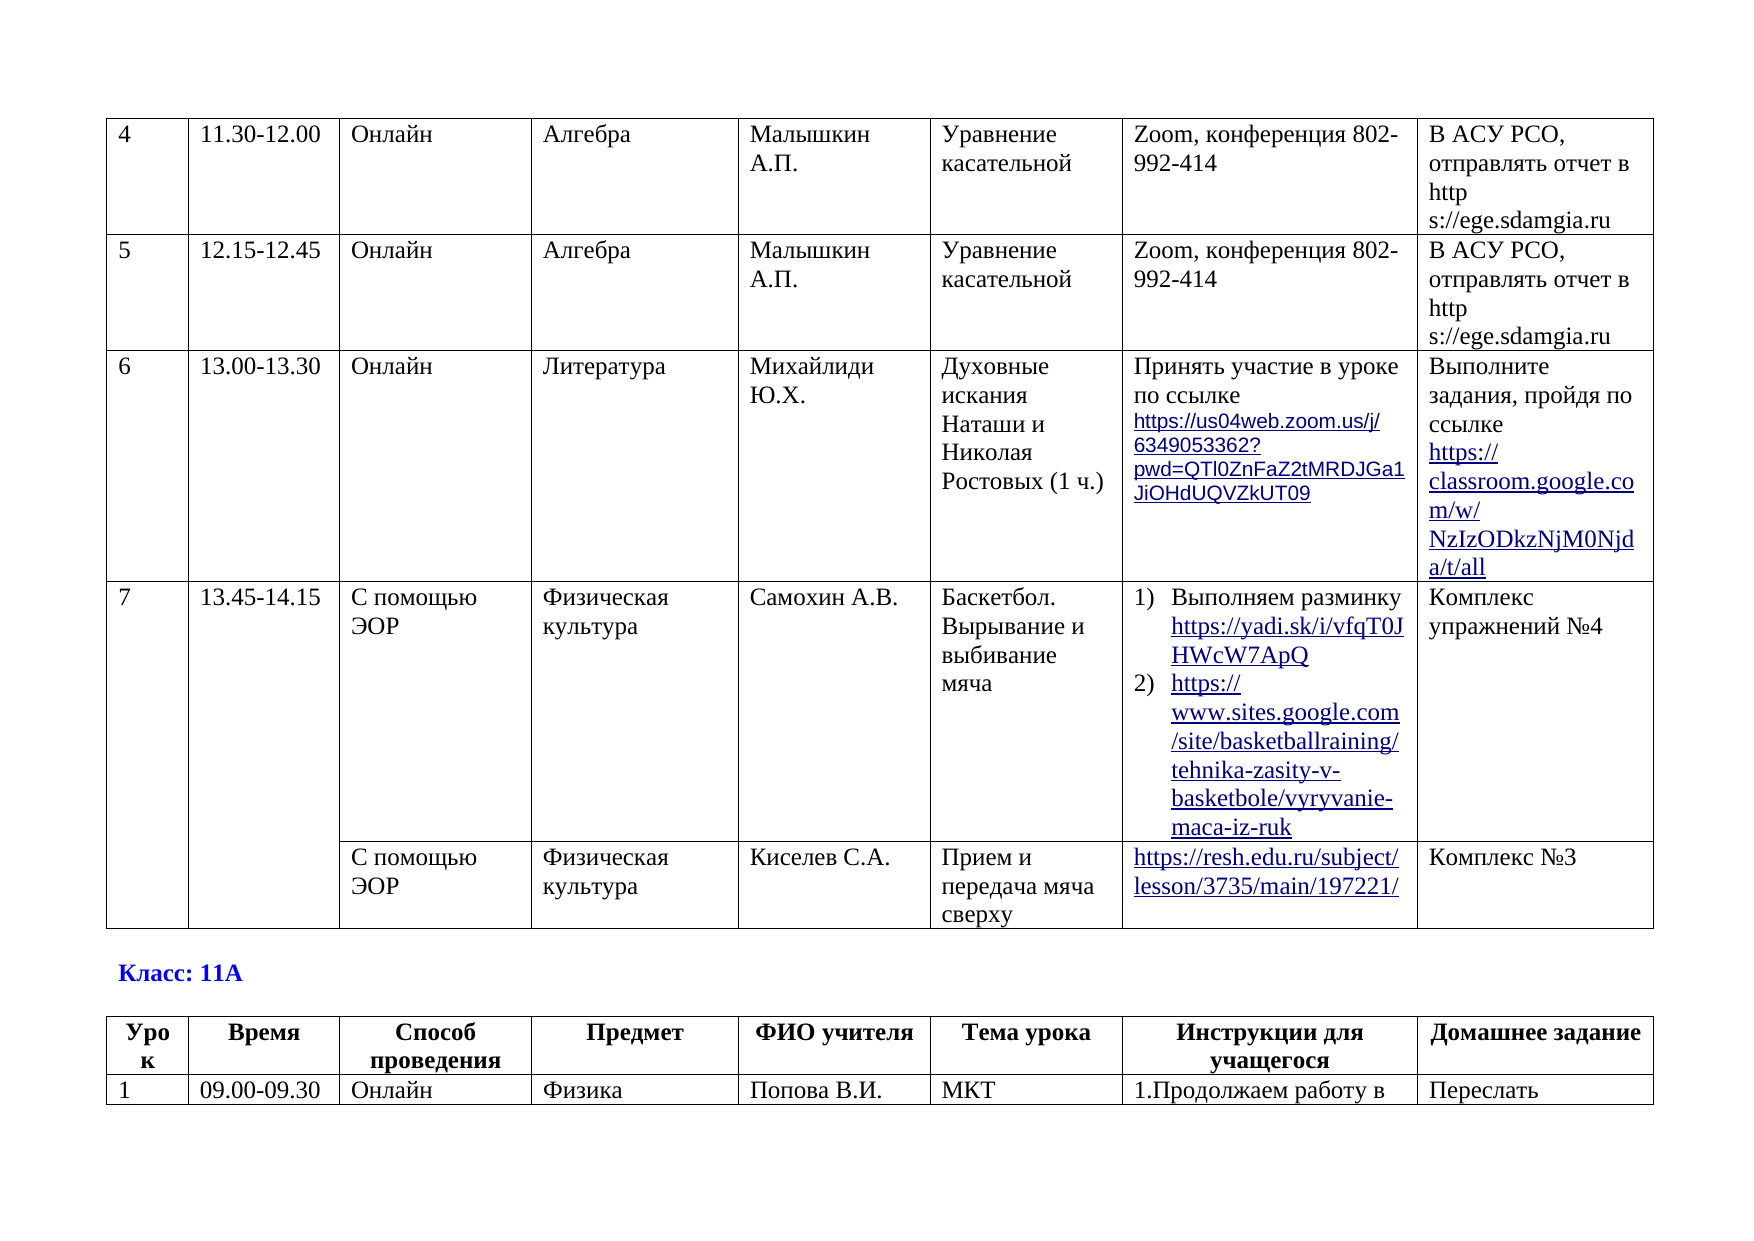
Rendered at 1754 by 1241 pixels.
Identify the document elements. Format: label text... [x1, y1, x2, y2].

table_cell Выполняем разминку https://yadi.sk/i/vfqT0JHWcW7ApQ https://www.sites.google.com/site/basketballraining/tehnika-zasity-v-basketbole/vyryvanie-maca-iz-ruk [1123, 582, 1417, 841]
table_cell С помощью ЭОР [340, 582, 531, 841]
table_cell Zoom, конференция 802-992-414 [1123, 119, 1417, 234]
table_cell Комплекс упражнений №4 [1418, 582, 1653, 841]
table_cell 09.00-09.30 [189, 1075, 339, 1104]
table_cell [931, 1075, 1122, 1104]
table_cell Киселев С.А. [739, 842, 930, 928]
table_header Способ проведения [340, 1017, 531, 1074]
table_cell Комплекс №3 [1418, 842, 1653, 928]
table_cell Алгебра [532, 235, 738, 350]
table_cell 5 [107, 235, 188, 350]
table_cell Физика [532, 1075, 738, 1104]
table_header ФИО учителя [739, 1017, 930, 1074]
table_cell Алгебра [532, 119, 738, 234]
table_cell Малышкин А.П. [739, 119, 930, 234]
table_cell 13.45-14.15 [189, 582, 339, 928]
table_cell Физическая культура [532, 842, 738, 928]
table_cell Баскетбол. Вырывание и выбивание мяча [931, 582, 1122, 841]
table_cell Михайлиди Ю.Х. [739, 351, 930, 581]
table_cell Zoom, конференция 802-992-414 [1123, 235, 1417, 350]
table_header Тема урока [931, 1017, 1122, 1074]
table_cell Онлайн [340, 1075, 531, 1104]
table_header Время [189, 1017, 339, 1074]
table_cell Принять участие в уроке по ссылке https://us04web.zoom.us/j/6349053362?pwd=QTl0ZnFaZ2tMRDJGa1JiOHdUQVZkUT09 [1123, 351, 1417, 581]
table_header Домашнее задание [1418, 1017, 1653, 1074]
table_cell Прием и передача мяча сверху [931, 842, 1122, 928]
table_cell 7 [107, 582, 188, 928]
table_header Предмет [532, 1017, 738, 1074]
table_cell 1 [107, 1075, 188, 1104]
table_cell Уравнение касательной [931, 235, 1122, 350]
table_cell https://resh.edu.ru/subject/lesson/3735/main/197221/ [1123, 842, 1417, 928]
table_cell Малышкин А.П. [739, 235, 930, 350]
table_cell В АСУ РСО, отправлять отчет в https://ege.sdamgia.ru [1418, 119, 1653, 234]
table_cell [1123, 1075, 1417, 1104]
table_cell Онлайн [340, 119, 531, 234]
table_cell 11.30-12.00 [189, 119, 339, 234]
table_header Инструкции для учащегося [1123, 1017, 1417, 1074]
text Класс: 11А [118, 958, 1636, 987]
table_cell 6 [107, 351, 188, 581]
table_cell Литература [532, 351, 738, 581]
table_cell С помощью ЭОР [340, 842, 531, 928]
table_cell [1418, 1075, 1653, 1104]
table_cell Онлайн [340, 351, 531, 581]
table_cell Самохин А.В. [739, 582, 930, 841]
table_cell 13.00-13.30 [189, 351, 339, 581]
table_cell Уравнение касательной [931, 119, 1122, 234]
table_cell 12.15-12.45 [189, 235, 339, 350]
table_cell 4 [107, 119, 188, 234]
table_cell Духовные искания Наташи и Николая Ростовых (1 ч.) [931, 351, 1122, 581]
table_cell Выполните задания, пройдя по ссылке https://classroom.google.com/w/NzIzODkzNjM0Njda/t/all [1418, 351, 1653, 581]
table_cell Онлайн [340, 235, 531, 350]
table_cell Попова В.И. [739, 1075, 930, 1104]
table_header Урок [107, 1017, 188, 1074]
table_cell В АСУ РСО, отправлять отчет в https://ege.sdamgia.ru [1418, 235, 1653, 350]
table_cell Физическая культура [532, 582, 738, 841]
